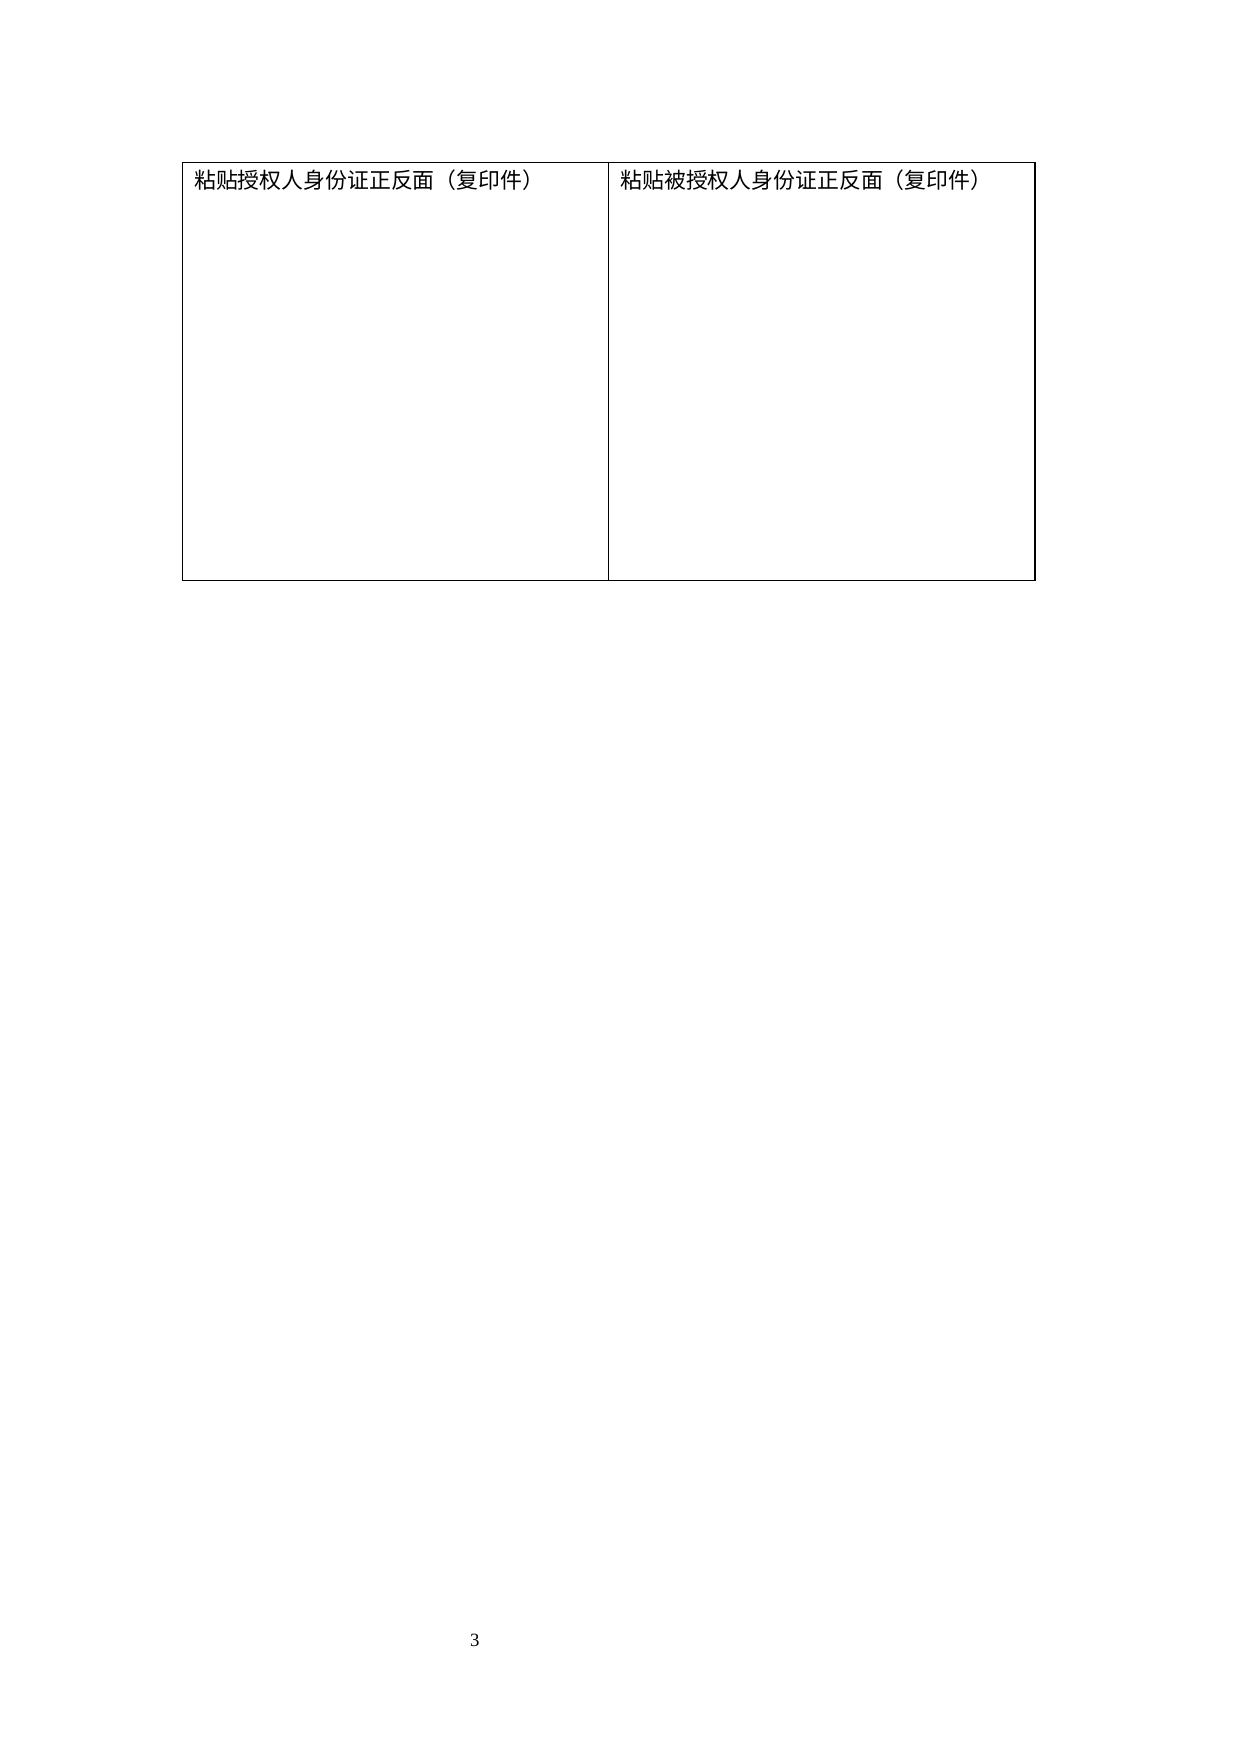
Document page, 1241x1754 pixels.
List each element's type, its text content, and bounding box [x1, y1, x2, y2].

table_header 粘贴被授权人身份证正反面（复印件） [609, 163, 1034, 580]
table_header 粘贴授权人身份证正反面（复印件） [183, 163, 608, 580]
